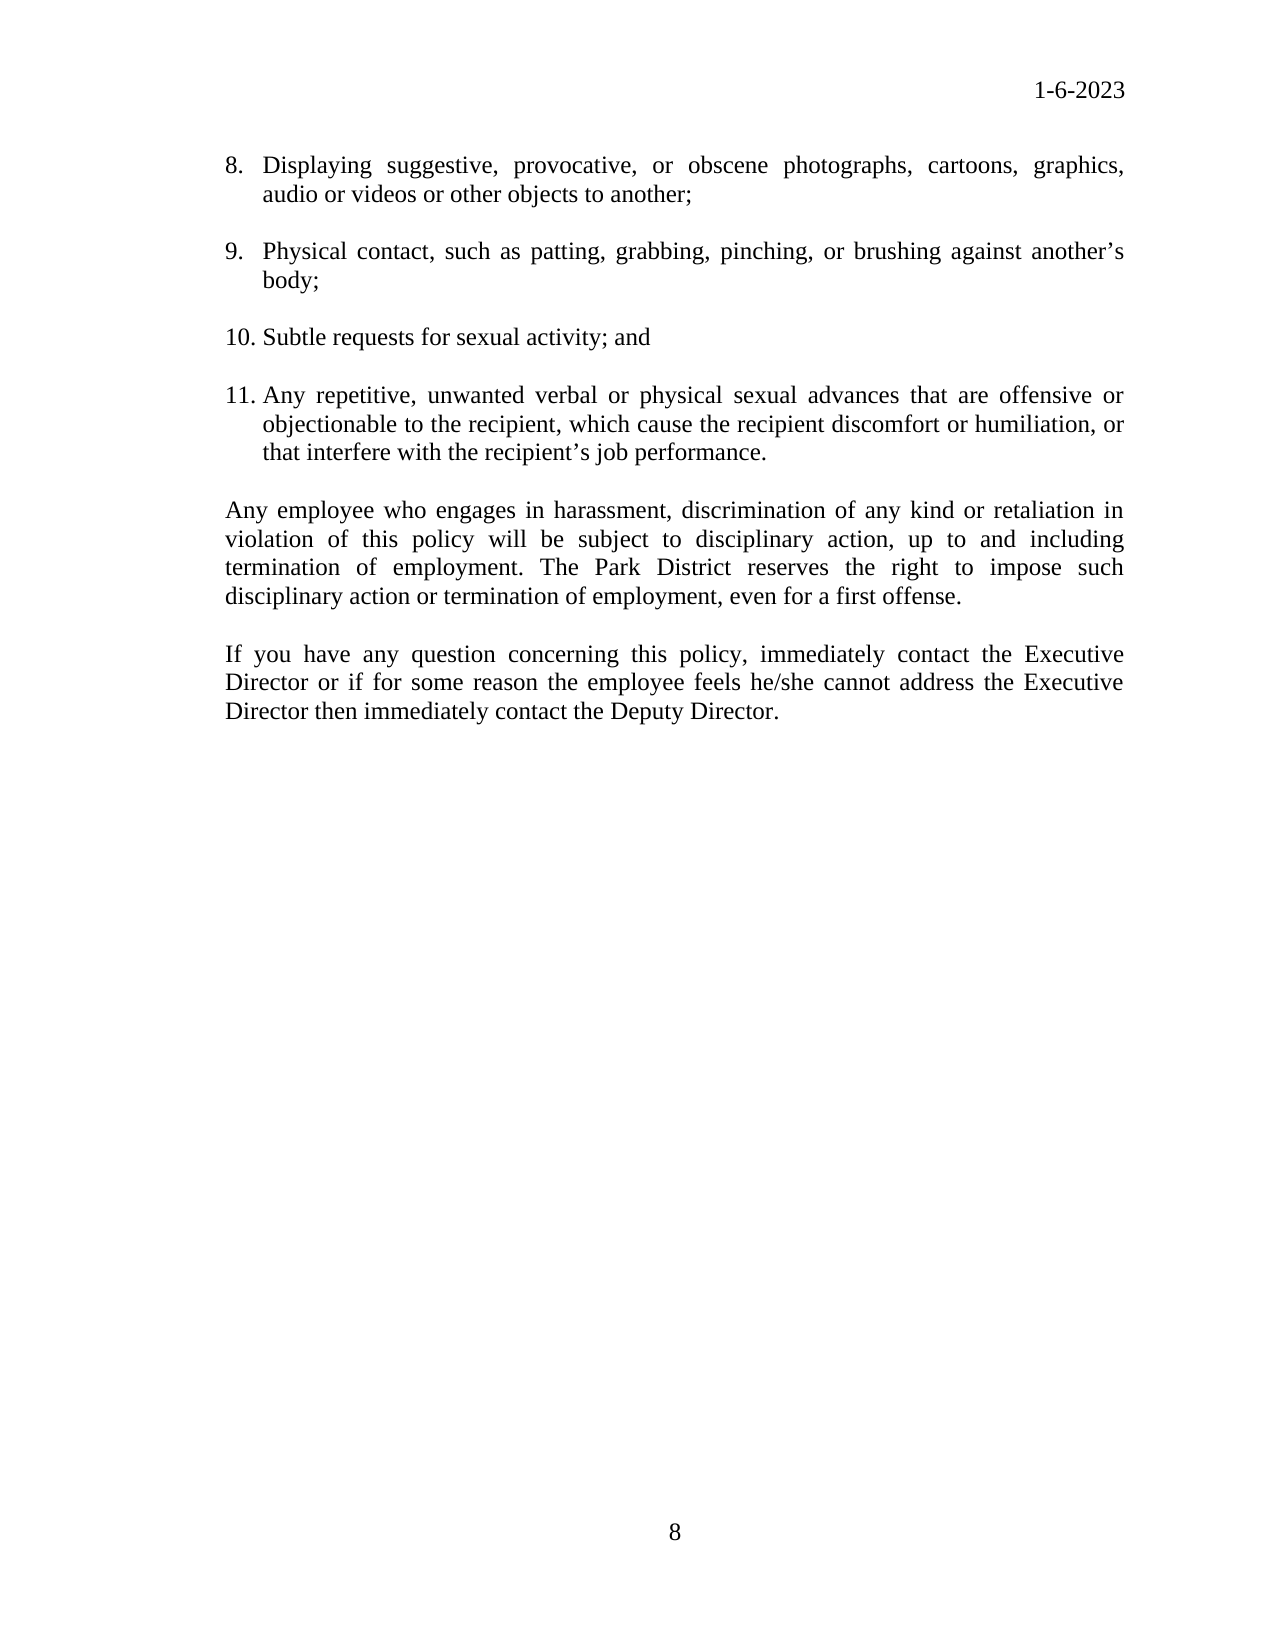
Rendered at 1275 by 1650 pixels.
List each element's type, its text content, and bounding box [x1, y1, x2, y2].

list Any repetitive, unwanted verbal or physical sexual advances that are offensive or objectionable to the recipient, which cause the recipient discomfort or humiliation, or that interfere with the recipient’s job performance. [225, 380, 1125, 466]
list Subtle requests for sexual activity; and [225, 322, 1125, 351]
text If you have any question concerning this policy, immediately contact the Executive Director or if for some reason the employee feels he/she cannot address the Executive Director then immediately contact the Deputy Director. [225, 639, 1125, 725]
list Physical contact, such as patting, grabbing, pinching, or brushing against another’s body; [225, 236, 1125, 294]
text Any employee who engages in harassment, discrimination of any kind or retaliation in violation of this policy will be subject to disciplinary action, up to and including termination of employment. The Park District reserves the right to impose such disciplinary action or termination of employment, even for a first offense. [225, 495, 1125, 610]
list Displaying suggestive, provocative, or obscene photographs, cartoons, graphics, audio or videos or other objects to another; [225, 150, 1125, 207]
